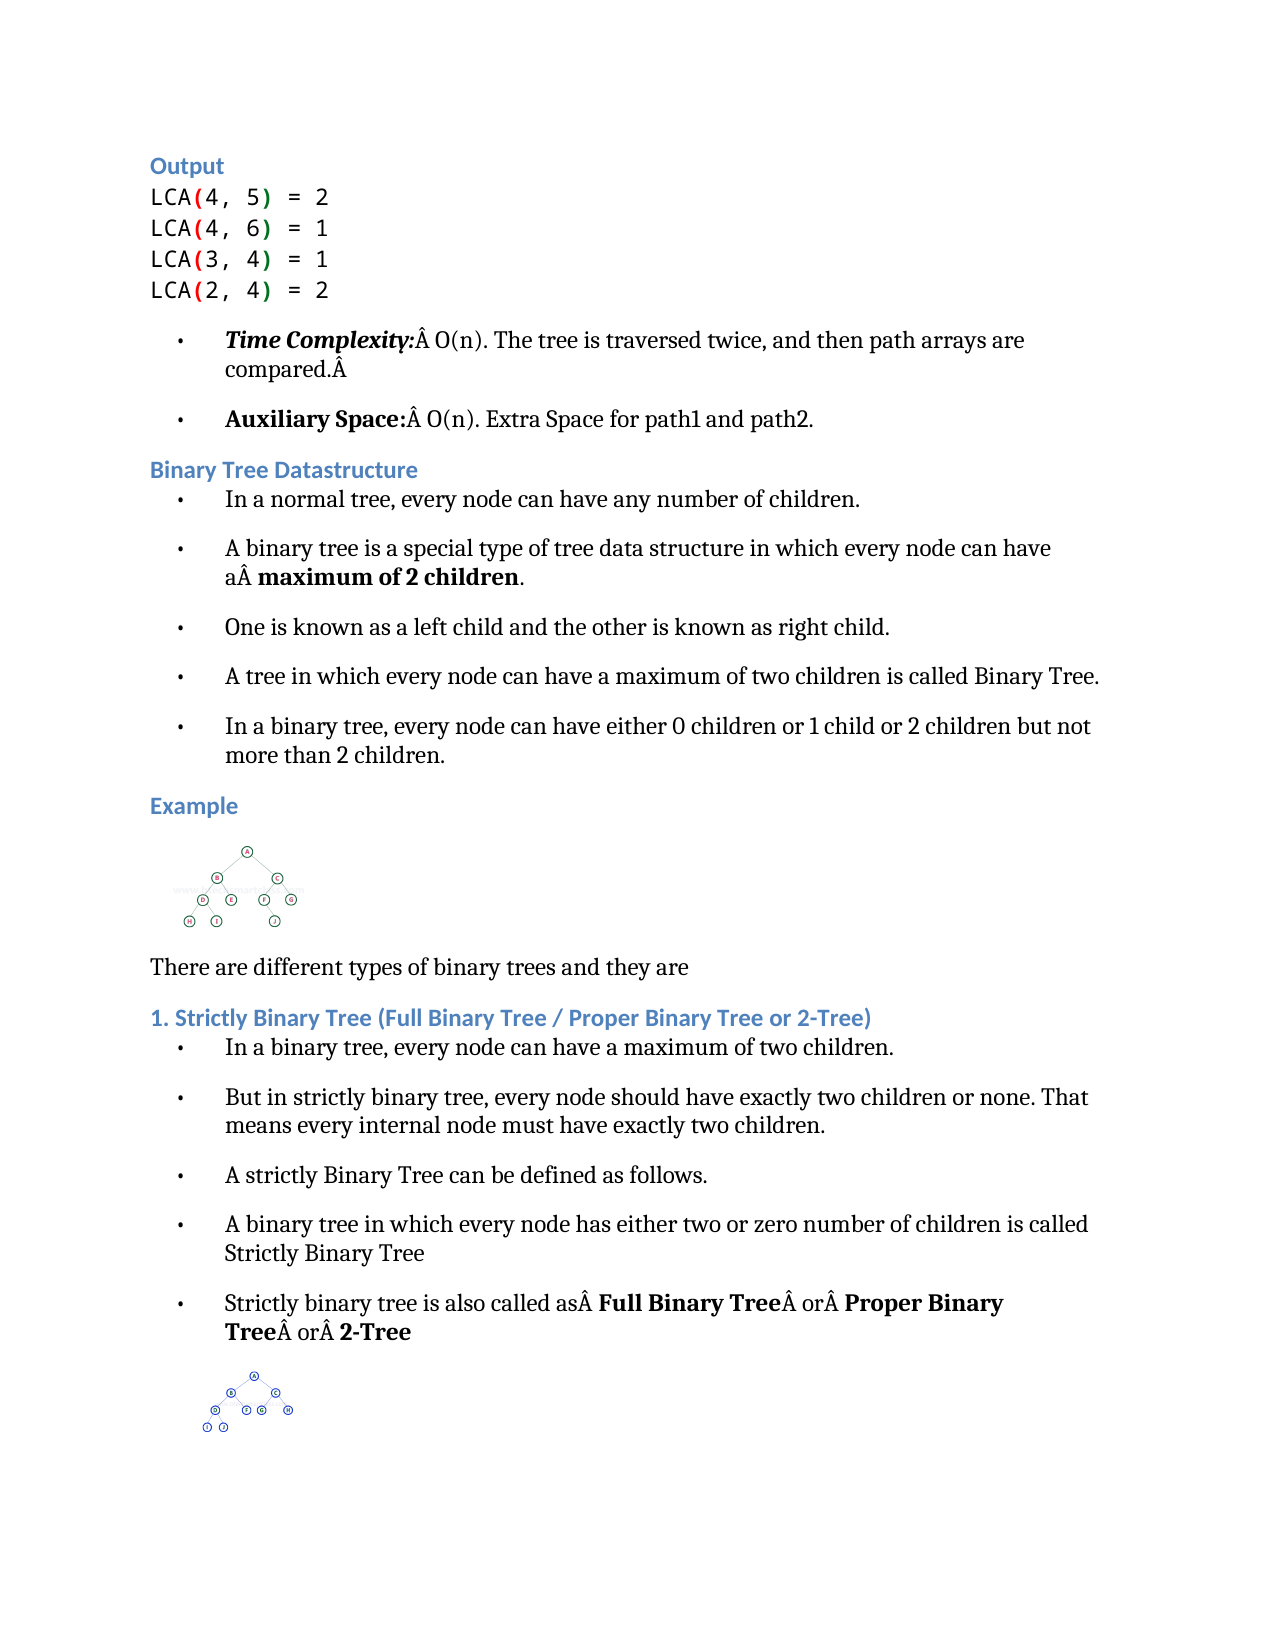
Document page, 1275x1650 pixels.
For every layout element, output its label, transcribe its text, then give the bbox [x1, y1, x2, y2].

subtitle Binary Tree Datastructure [150, 454, 1125, 485]
list Time Complexity:Â O(n). The tree is traversed twice, and then path arrays are compared.Â [175, 326, 1125, 384]
list Strictly binary tree is also called asÂ Full Binary TreeÂ orÂ Proper Binary TreeÂ orÂ 2-Tree [175, 1289, 1125, 1346]
list One is known as a left child and the other is known as right child. [175, 613, 1125, 641]
picture [168, 839, 311, 934]
list In a normal tree, every node can have any number of children. [175, 485, 1125, 513]
list Auxiliary Space:Â O(n). Extra Space for path1 and path2. [175, 405, 1125, 433]
list In a binary tree, every node can have a maximum of two children. [175, 1033, 1125, 1062]
subtitle Output [150, 150, 1125, 181]
text LCA(4, 5) = 2 LCA(4, 6) = 1 LCA(3, 4) = 1 LCA(2, 4) = 2 [150, 181, 1125, 306]
list In a binary tree, every node can have either 0 children or 1 child or 2 children but not more than 2 children. [175, 712, 1125, 769]
list A strictly Binary Tree can be defined as follows. [175, 1161, 1125, 1189]
picture [168, 1367, 335, 1438]
list A tree in which every node can have a maximum of two children is called Binary Tree. [175, 662, 1125, 691]
text There are different types of binary trees and they are [150, 953, 1125, 981]
subtitle Example [150, 790, 1125, 821]
list But in strictly binary tree, every node should have exactly two children or none. That means every internal node must have exactly two children. [175, 1082, 1125, 1140]
list A binary tree in which every node has either two or zero number of children is called Strictly Binary Tree [175, 1210, 1125, 1268]
subtitle 1. Strictly Binary Tree (Full Binary Tree / Proper Binary Tree or 2-Tree) [150, 1002, 1125, 1033]
list A binary tree is a special type of tree data structure in which every node can have aÂ maximum of 2 children. [175, 534, 1125, 592]
